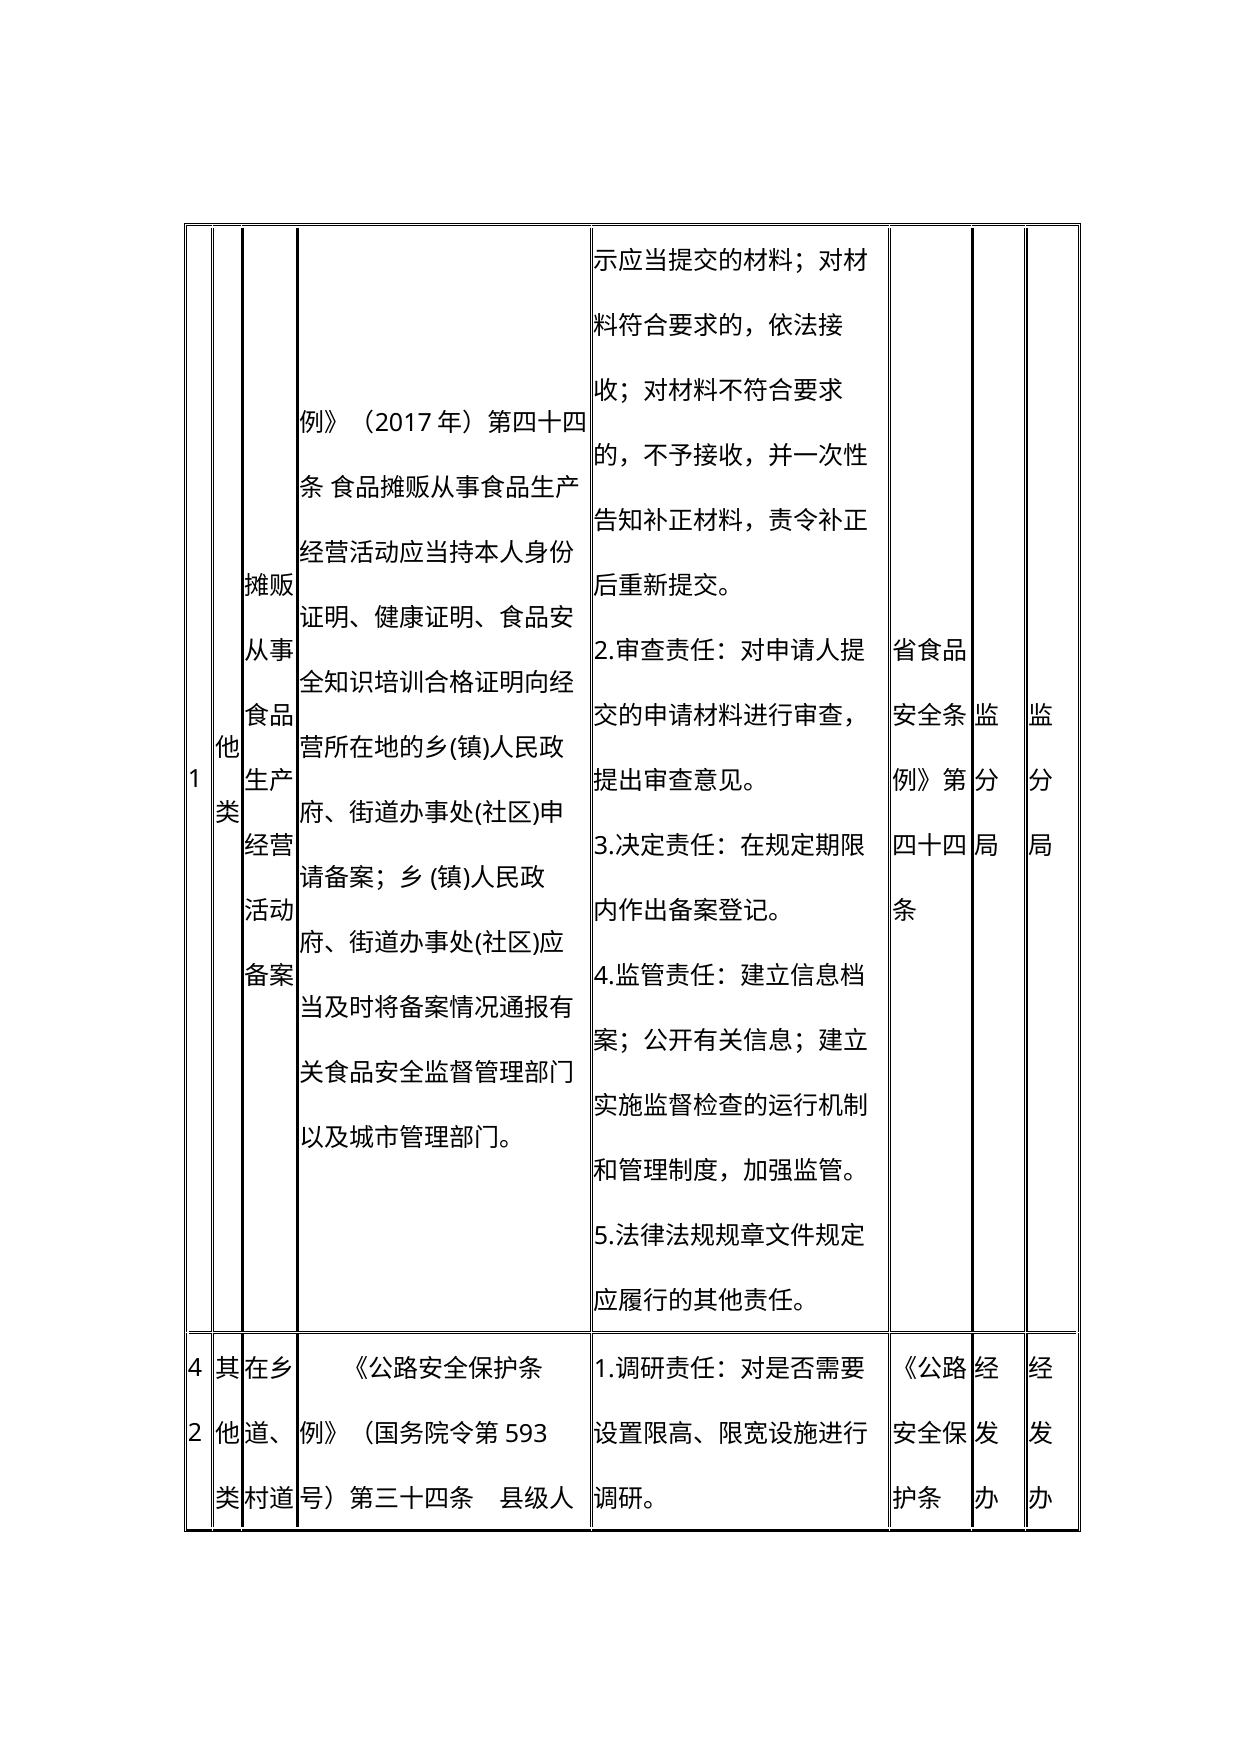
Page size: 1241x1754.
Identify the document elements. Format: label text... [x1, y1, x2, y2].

table_cell 《公路安全保护条例》第三十四条 [890, 1334, 972, 1529]
table_cell 其他类 [213, 224, 242, 1331]
table_cell 其他类 [213, 1334, 242, 1529]
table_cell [297, 226, 591, 1331]
table_cell 42 [185, 1331, 212, 1529]
table_cell 经发办 [972, 1331, 1026, 1529]
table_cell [297, 1334, 591, 1529]
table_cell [591, 1334, 889, 1529]
table_cell 41 [187, 226, 212, 1331]
table_cell 市监分局 [1026, 226, 1078, 1331]
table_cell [591, 226, 889, 1331]
table_cell 在乡道、村道的出入口设置限高、限宽设施 [242, 1334, 297, 1529]
table_cell 市监分局 [972, 224, 1026, 1331]
table_cell 经发办 [1026, 1331, 1079, 1529]
table_cell 《贵州省食品安全条例》第四十四条 [890, 224, 972, 1331]
table_cell 食品摊贩从事食品生产经营活动备案 [242, 226, 297, 1331]
